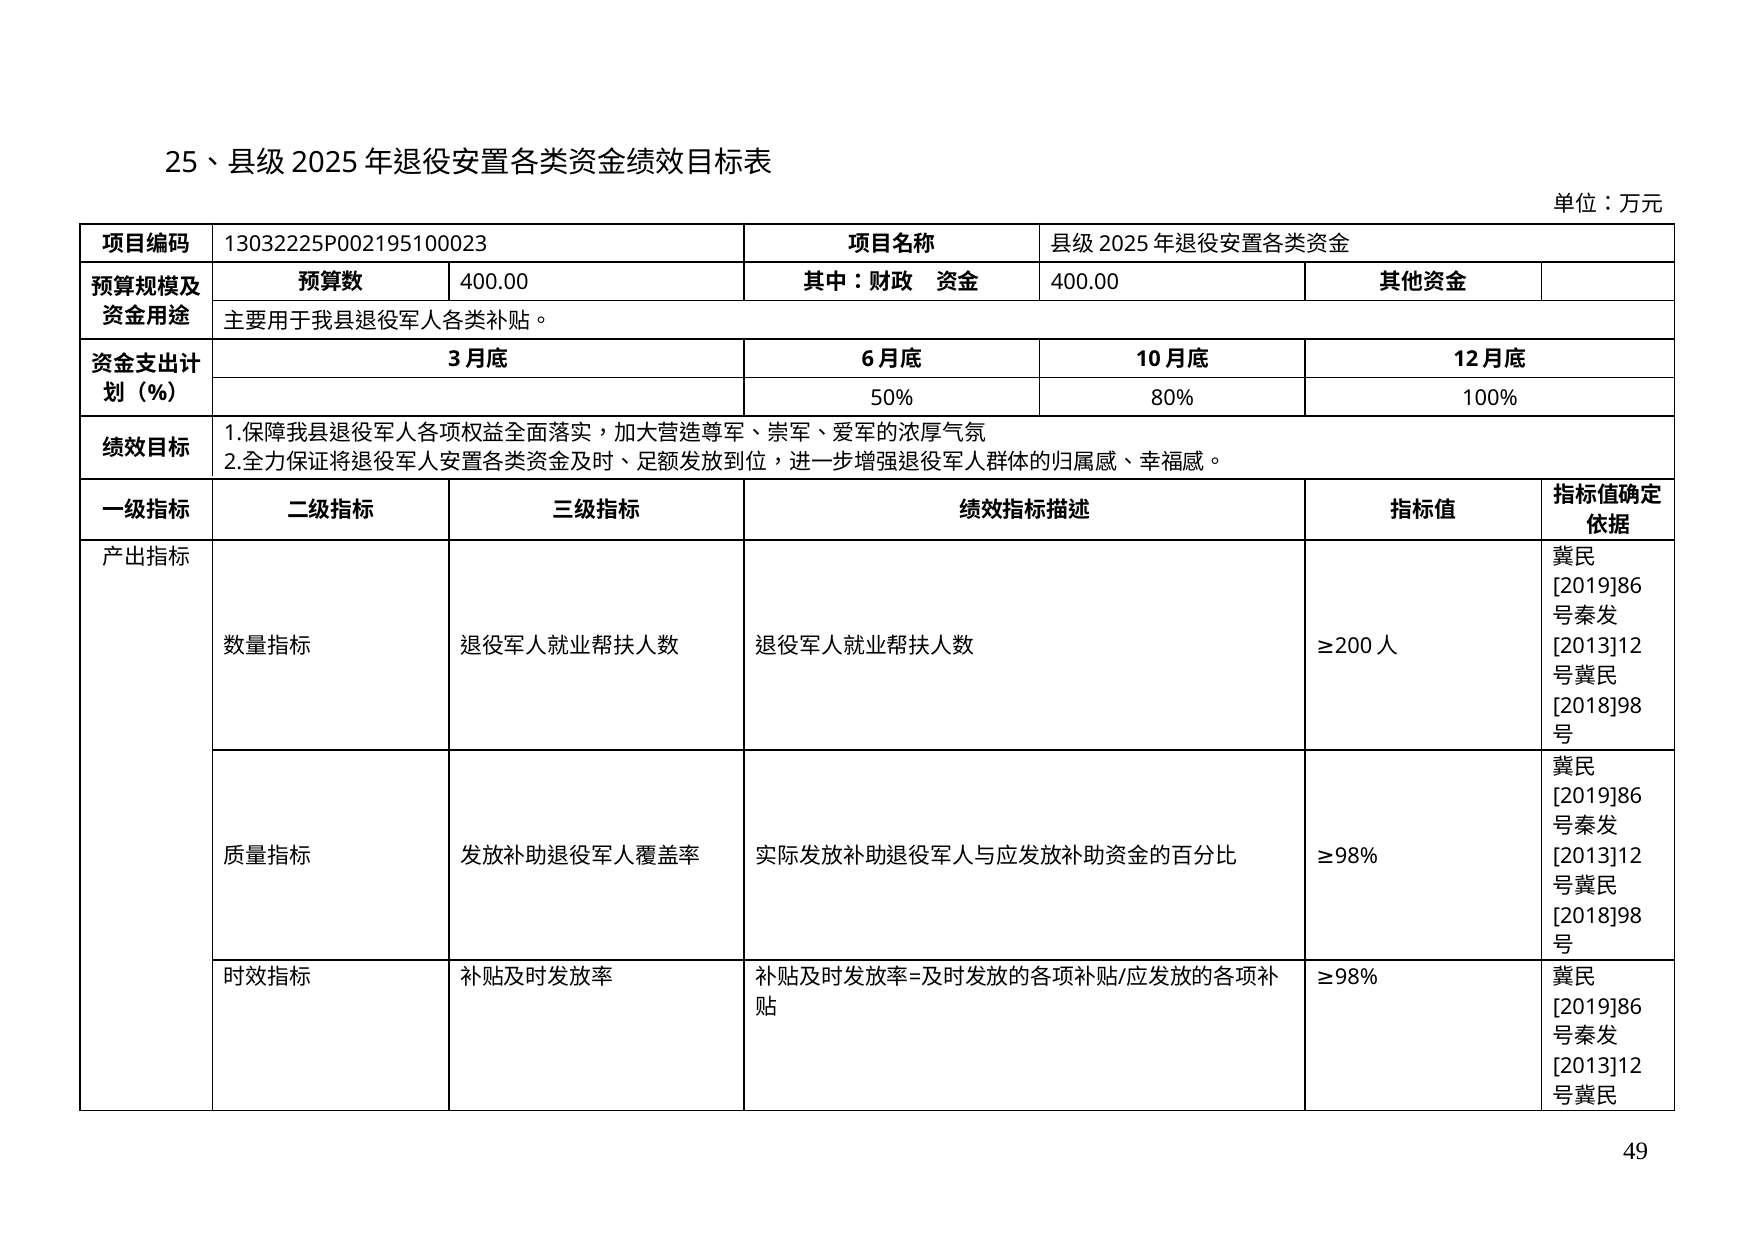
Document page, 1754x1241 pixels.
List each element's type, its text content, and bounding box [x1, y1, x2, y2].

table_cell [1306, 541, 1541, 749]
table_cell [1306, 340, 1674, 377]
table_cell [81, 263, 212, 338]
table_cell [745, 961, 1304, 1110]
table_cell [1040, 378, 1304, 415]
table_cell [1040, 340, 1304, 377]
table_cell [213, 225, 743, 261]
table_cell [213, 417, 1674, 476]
text 25、县级2025年退役安置各类资金绩效目标表 [106, 142, 1648, 181]
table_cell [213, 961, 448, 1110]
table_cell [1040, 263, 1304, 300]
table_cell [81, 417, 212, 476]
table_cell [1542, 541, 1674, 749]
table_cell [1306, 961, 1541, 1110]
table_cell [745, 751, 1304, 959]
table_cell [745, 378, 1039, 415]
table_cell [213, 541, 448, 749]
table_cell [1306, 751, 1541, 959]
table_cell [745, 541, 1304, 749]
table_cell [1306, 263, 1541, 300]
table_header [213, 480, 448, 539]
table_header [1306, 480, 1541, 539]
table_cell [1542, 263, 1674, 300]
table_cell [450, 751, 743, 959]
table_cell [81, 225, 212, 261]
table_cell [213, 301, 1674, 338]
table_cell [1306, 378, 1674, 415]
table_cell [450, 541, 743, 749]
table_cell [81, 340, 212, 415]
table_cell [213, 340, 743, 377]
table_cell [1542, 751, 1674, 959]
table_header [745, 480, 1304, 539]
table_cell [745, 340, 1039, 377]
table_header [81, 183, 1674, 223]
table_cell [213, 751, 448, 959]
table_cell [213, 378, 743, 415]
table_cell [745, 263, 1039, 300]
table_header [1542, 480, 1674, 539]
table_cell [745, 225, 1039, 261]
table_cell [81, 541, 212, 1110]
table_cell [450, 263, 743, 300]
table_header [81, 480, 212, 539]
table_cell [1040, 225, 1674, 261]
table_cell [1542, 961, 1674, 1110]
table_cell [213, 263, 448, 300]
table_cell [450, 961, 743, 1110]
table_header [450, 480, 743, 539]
